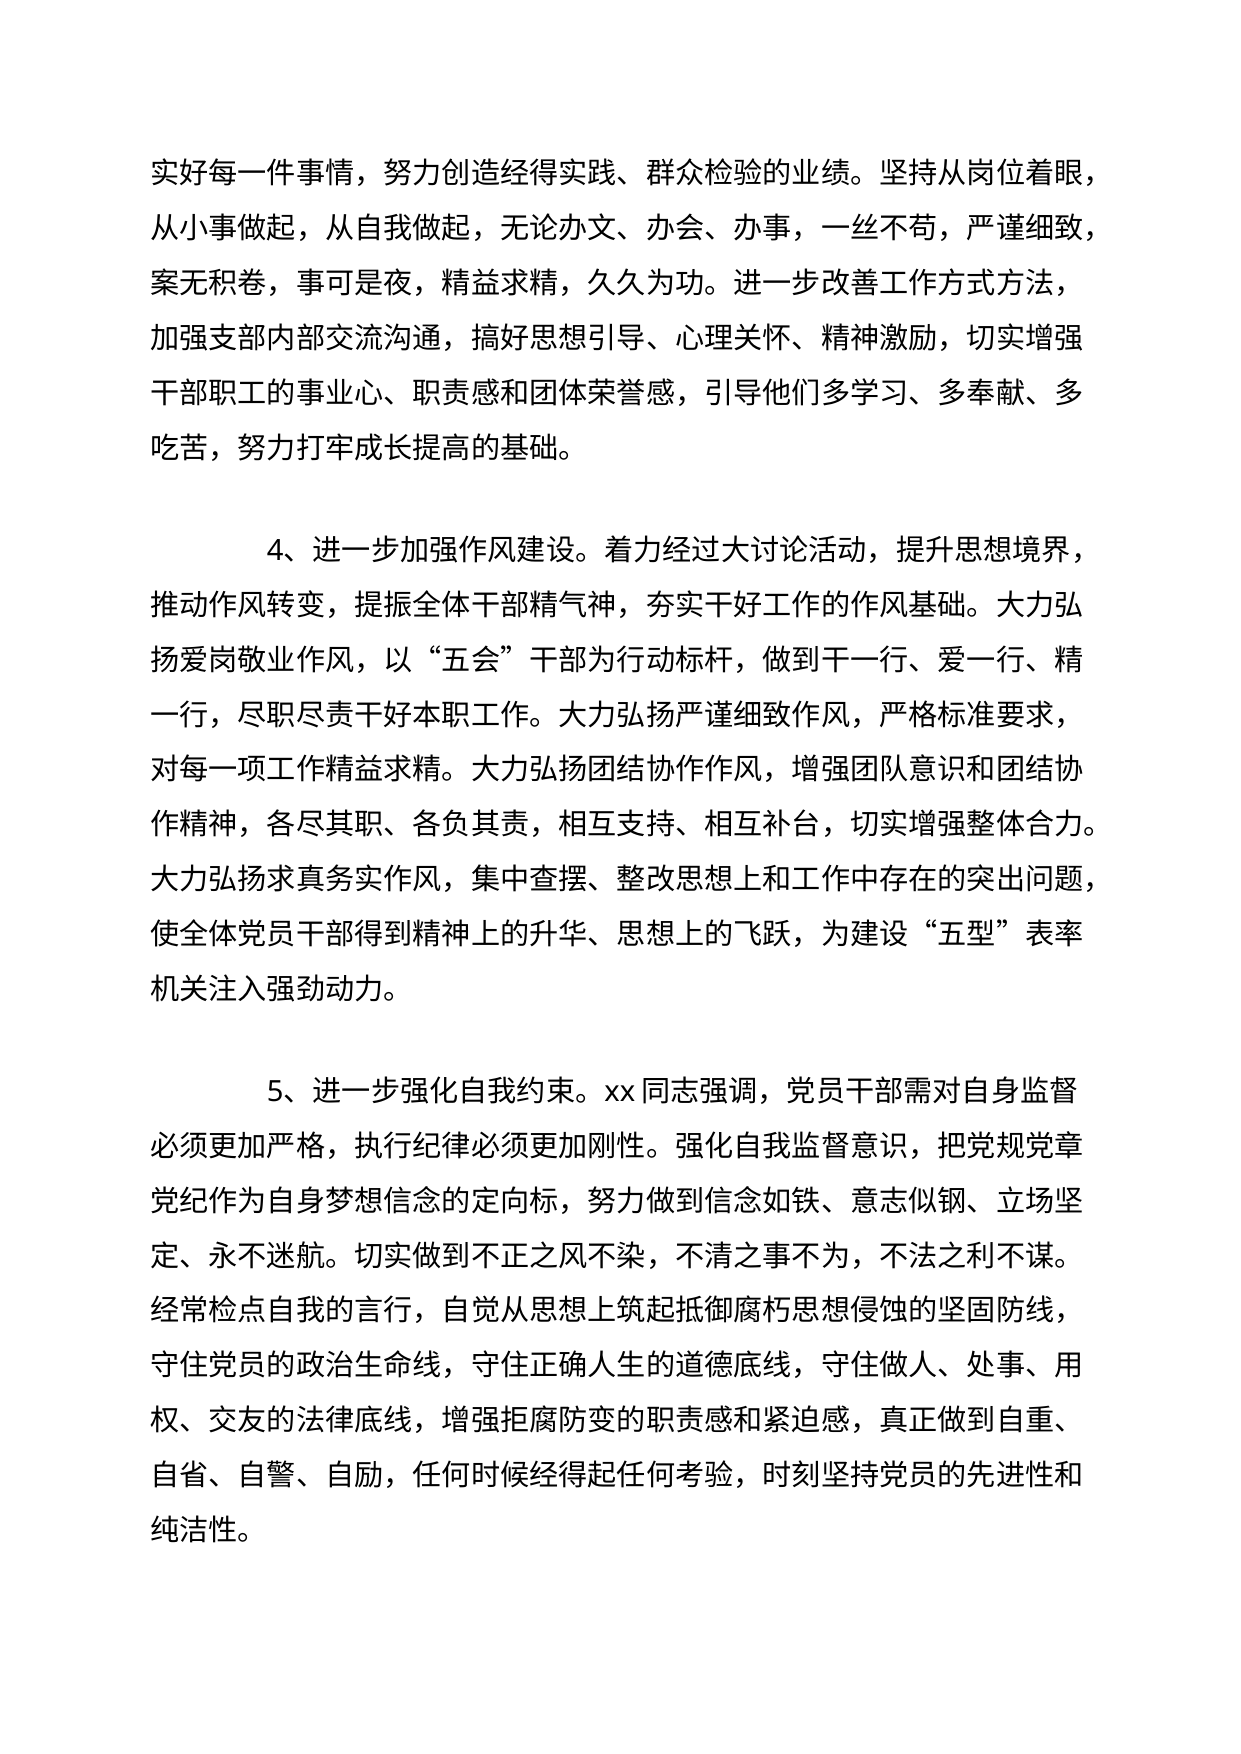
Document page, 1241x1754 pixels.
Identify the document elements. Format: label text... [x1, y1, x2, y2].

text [150, 150, 1090, 467]
text 4、进一步加强作风建设。着力经过大讨论活动，提升思想境界，推动作风转变，提振全体干部精气神，夯实干好工作的作风基础。大力弘扬爱岗敬业作风，以“五会”干部为行动标杆，做到干一行、爱一行、精一行，尽职尽责干好本职工作。大力弘扬严谨细致作风，严格标准要求，对每一项工作精益求精。大力弘扬团结协作作风，增强团队意识和团结协作精神，各尽其职、各负其责，相互支持、相互补台，切实增强整体合力。大力弘扬求真务实作风，集中查摆、整改思想上和工作中存在的突出问题，使全体党员干部得到精神上的升华、思想上的飞跃，为建设“五型”表率机关注入强劲动力。 [150, 526, 1090, 1008]
text 5、进一步强化自我约束。xx同志强调，党员干部需对自身监督必须更加严格，执行纪律必须更加刚性。强化自我监督意识，把党规党章党纪作为自身梦想信念的定向标，努力做到信念如铁、意志似钢、立场坚定、永不迷航。切实做到不正之风不染，不清之事不为，不法之利不谋。经常检点自我的言行，自觉从思想上筑起抵御腐朽思想侵蚀的坚固防线，守住党员的政治生命线，守住正确人生的道德底线，守住做人、处事、用权、交友的法律底线，增强拒腐防变的职责感和紧迫感，真正做到自重、自省、自警、自励，任何时候经得起任何考验，时刻坚持党员的先进性和纯洁性。 [150, 1067, 1090, 1549]
